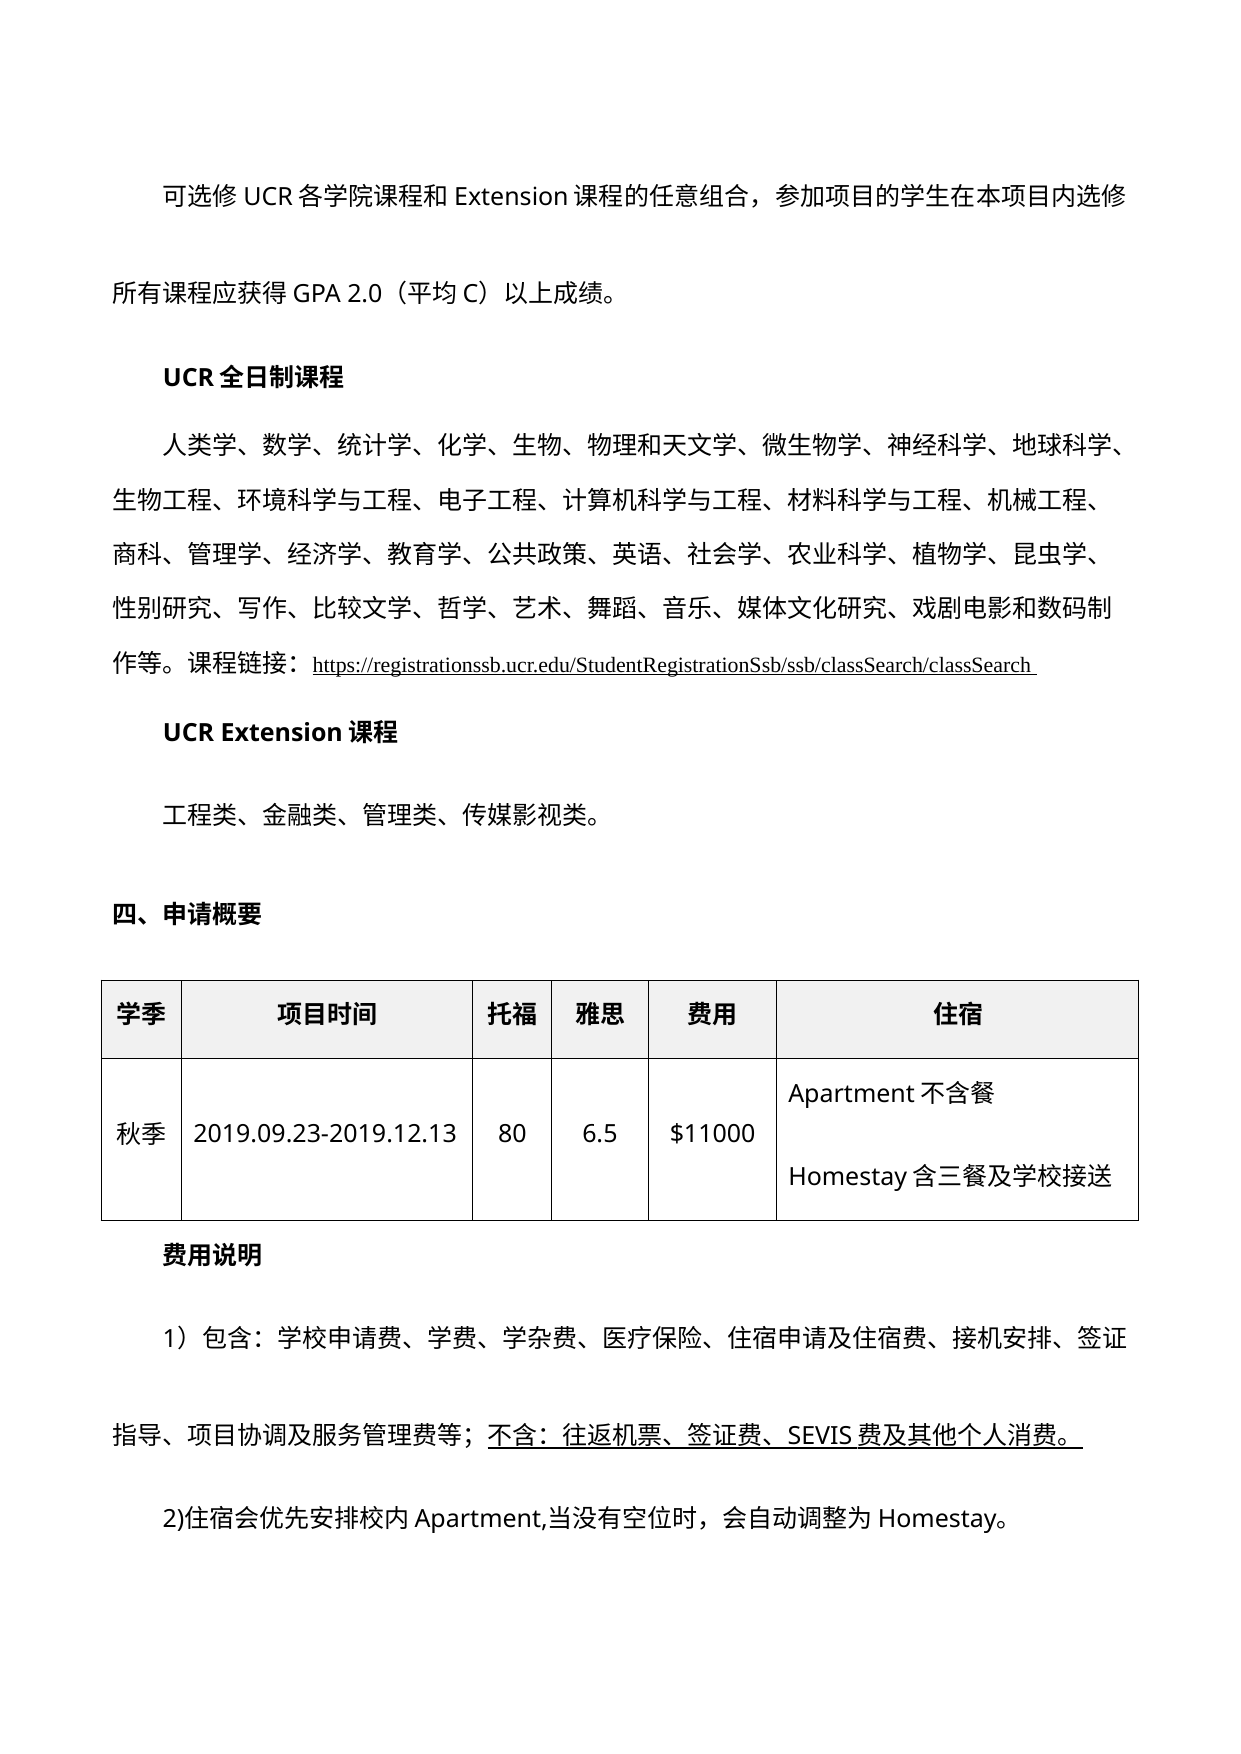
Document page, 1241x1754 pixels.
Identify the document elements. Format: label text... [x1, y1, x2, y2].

text UCR全日制课程 [112, 343, 1128, 408]
text UCR Extension课程 [112, 698, 1128, 763]
text 2)住宿会优先安排校内Apartment,当没有空位时，会自动调整为Homestay。 [112, 1484, 1128, 1549]
table_cell 6.5 [552, 1059, 648, 1220]
table_header 住宿 [777, 981, 1138, 1058]
text 可选修UCR各学院课程和Extension课程的任意组合，参加项目的学生在本项目内选修所有课程应获得GPA 2.0（平均C）以上成绩。 [112, 162, 1128, 324]
table_cell 80 [473, 1059, 551, 1220]
text 人类学、数学、统计学、化学、生物、物理和天文学、微生物学、神经科学、地球科学、生物工程、环境科学与工程、电子工程、计算机科学与工程、材料科学与工程、机械工程、商科、管理学、经济学、教育学、公共政策、英语、社会学、农业科学、植物学、昆虫学、性别研究、写作、比较文学、哲学、艺术、舞蹈、音乐、媒体文化研究、戏剧电影和数码制作等。课程链接：https://registrationssb.ucr.edu/StudentRegistrationSsb/ssb/classSearch/classSearch [112, 426, 1128, 679]
text 费用说明 [112, 1221, 1128, 1286]
table_cell Apartment不含餐 Homestay含三餐及学校接送 [777, 1059, 1138, 1220]
table_cell 秋季 [102, 1059, 181, 1220]
table_cell 2019.09.23-2019.12.13 [182, 1059, 472, 1220]
table_header 托福 [473, 981, 551, 1058]
text 工程类、金融类、管理类、传媒影视类。 [112, 781, 1128, 846]
text 1）包含：学校申请费、学费、学杂费、医疗保险、住宿申请及住宿费、接机安排、签证指导、项目协调及服务管理费等；不含：往返机票、签证费、SEVIS费及其他个人消费。 [112, 1304, 1128, 1466]
text 四、申请概要 [112, 880, 1128, 945]
table_header 雅思 [552, 981, 648, 1058]
table_header 费用 [649, 981, 776, 1058]
table_header 学季 [102, 981, 181, 1058]
table_cell $11000 [649, 1059, 776, 1220]
table_header 项目时间 [182, 981, 472, 1058]
